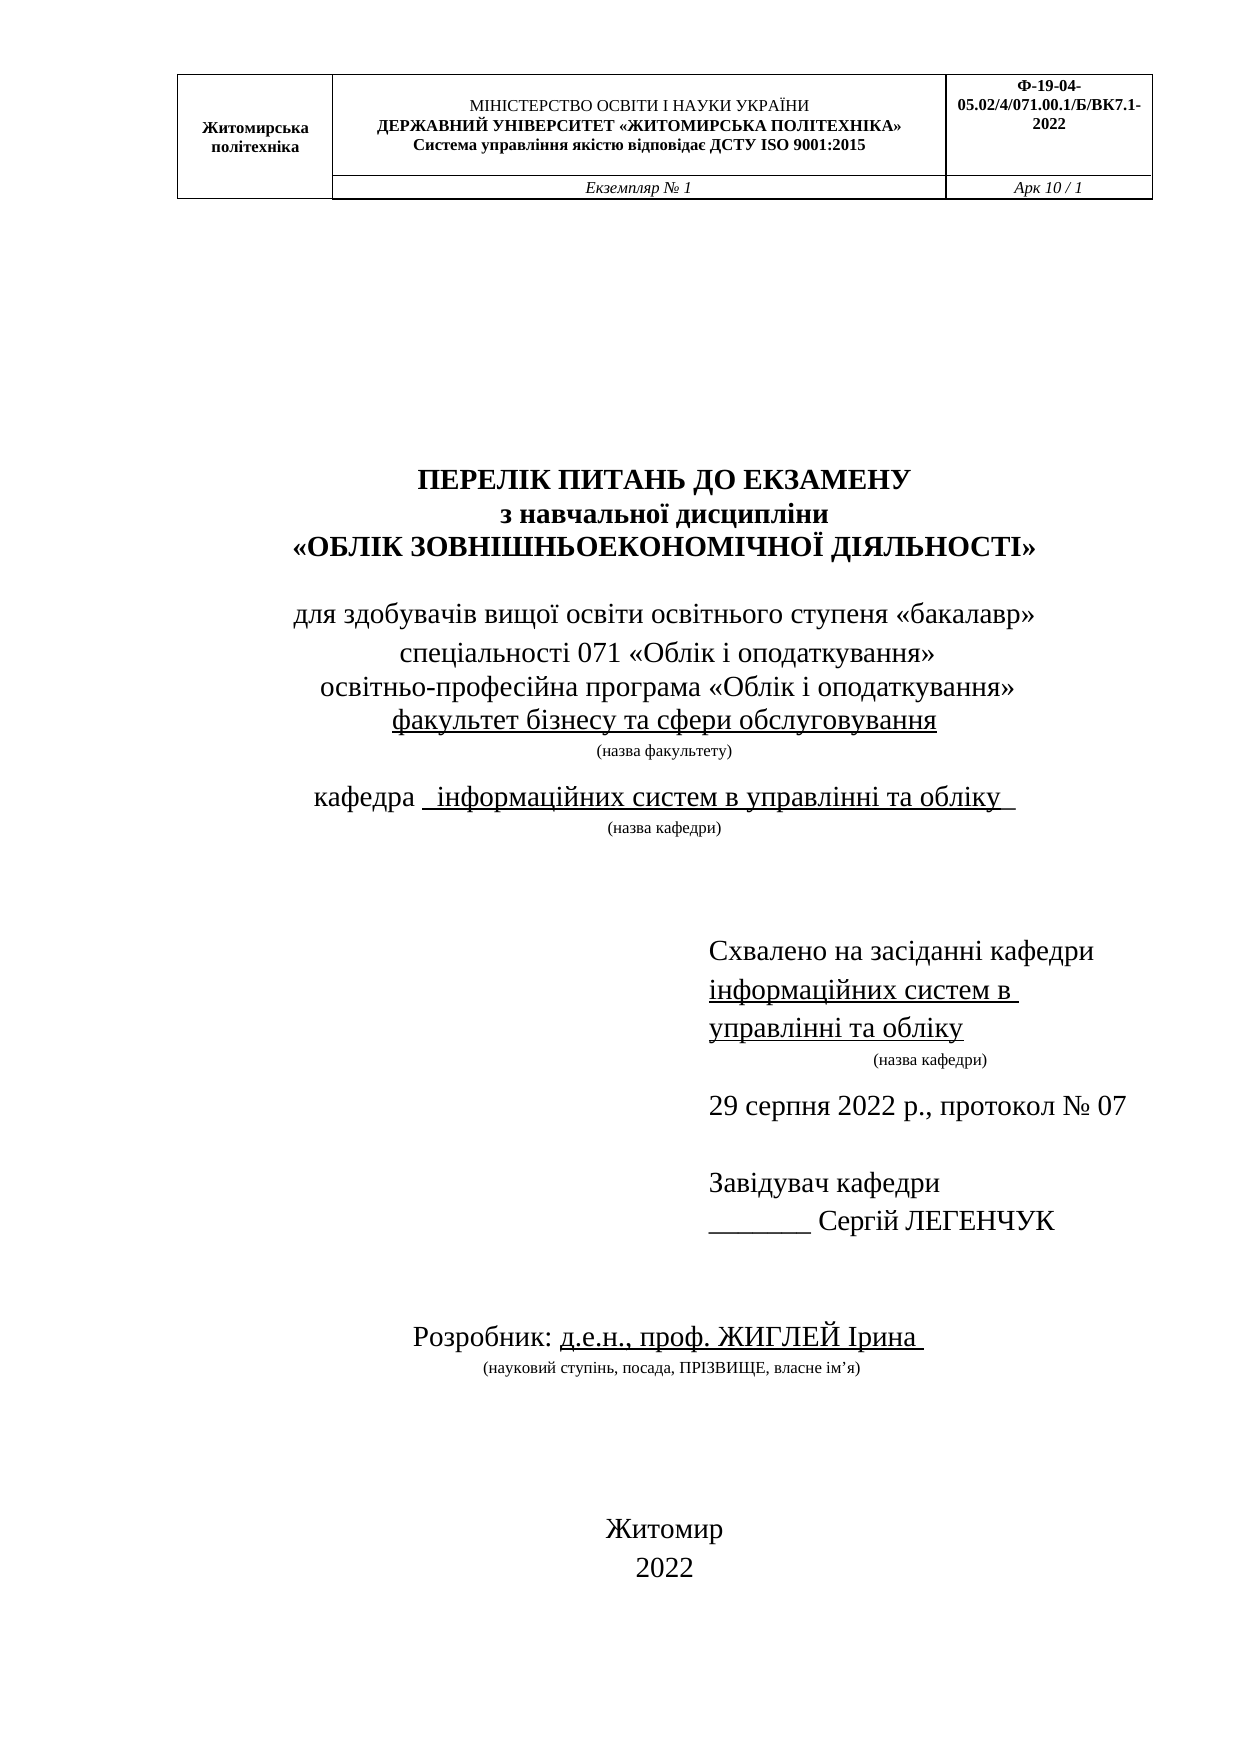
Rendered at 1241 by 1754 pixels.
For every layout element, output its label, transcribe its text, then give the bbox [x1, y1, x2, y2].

text _______ Сергій ЛЕГЕНЧУК [709, 1203, 1152, 1237]
text Житомир [177, 1512, 1152, 1545]
text Розробник: д.е.н., проф. ЖИГЛЕЙ Ірина [177, 1319, 1152, 1352]
text (назва факультету) [177, 741, 1152, 774]
text 29 серпня 2022 р., протокол № 07 [709, 1088, 1152, 1121]
text Завідувач кафедри [709, 1165, 1152, 1198]
text кафедра _інформаційних систем в управлінні та обліку_ [177, 779, 1152, 813]
text ПЕРЕЛІК ПИТАНЬ ДО ЕКЗАМЕНУ [177, 462, 1152, 496]
text (назва кафедри) [177, 818, 1152, 851]
text з навчальної дисципліни [177, 496, 1152, 529]
text для здобувачів вищої освіти освітнього ступеня «бакалавр» [177, 597, 1152, 630]
text освітньо-професійна програма «Облік і оподаткування» [177, 669, 1158, 702]
text «ОБЛІК ЗОВНІШНЬОЕКОНОМІЧНОЇ ДІЯЛЬНОСТІ» [177, 529, 1152, 563]
text спеціальності 071 «Облік і оподаткування» [177, 635, 1158, 669]
text Схвалено на засіданні кафедри інформаційних систем в управлінні та обліку [709, 933, 1152, 1044]
text факультет бізнесу та сфери обслуговування [177, 702, 1152, 736]
text 2022 [177, 1550, 1152, 1584]
text (назва кафедри) [709, 1049, 1152, 1083]
text (науковий ступінь, посада, ПРІЗВИЩЕ, власне ім’я) [177, 1357, 1166, 1391]
